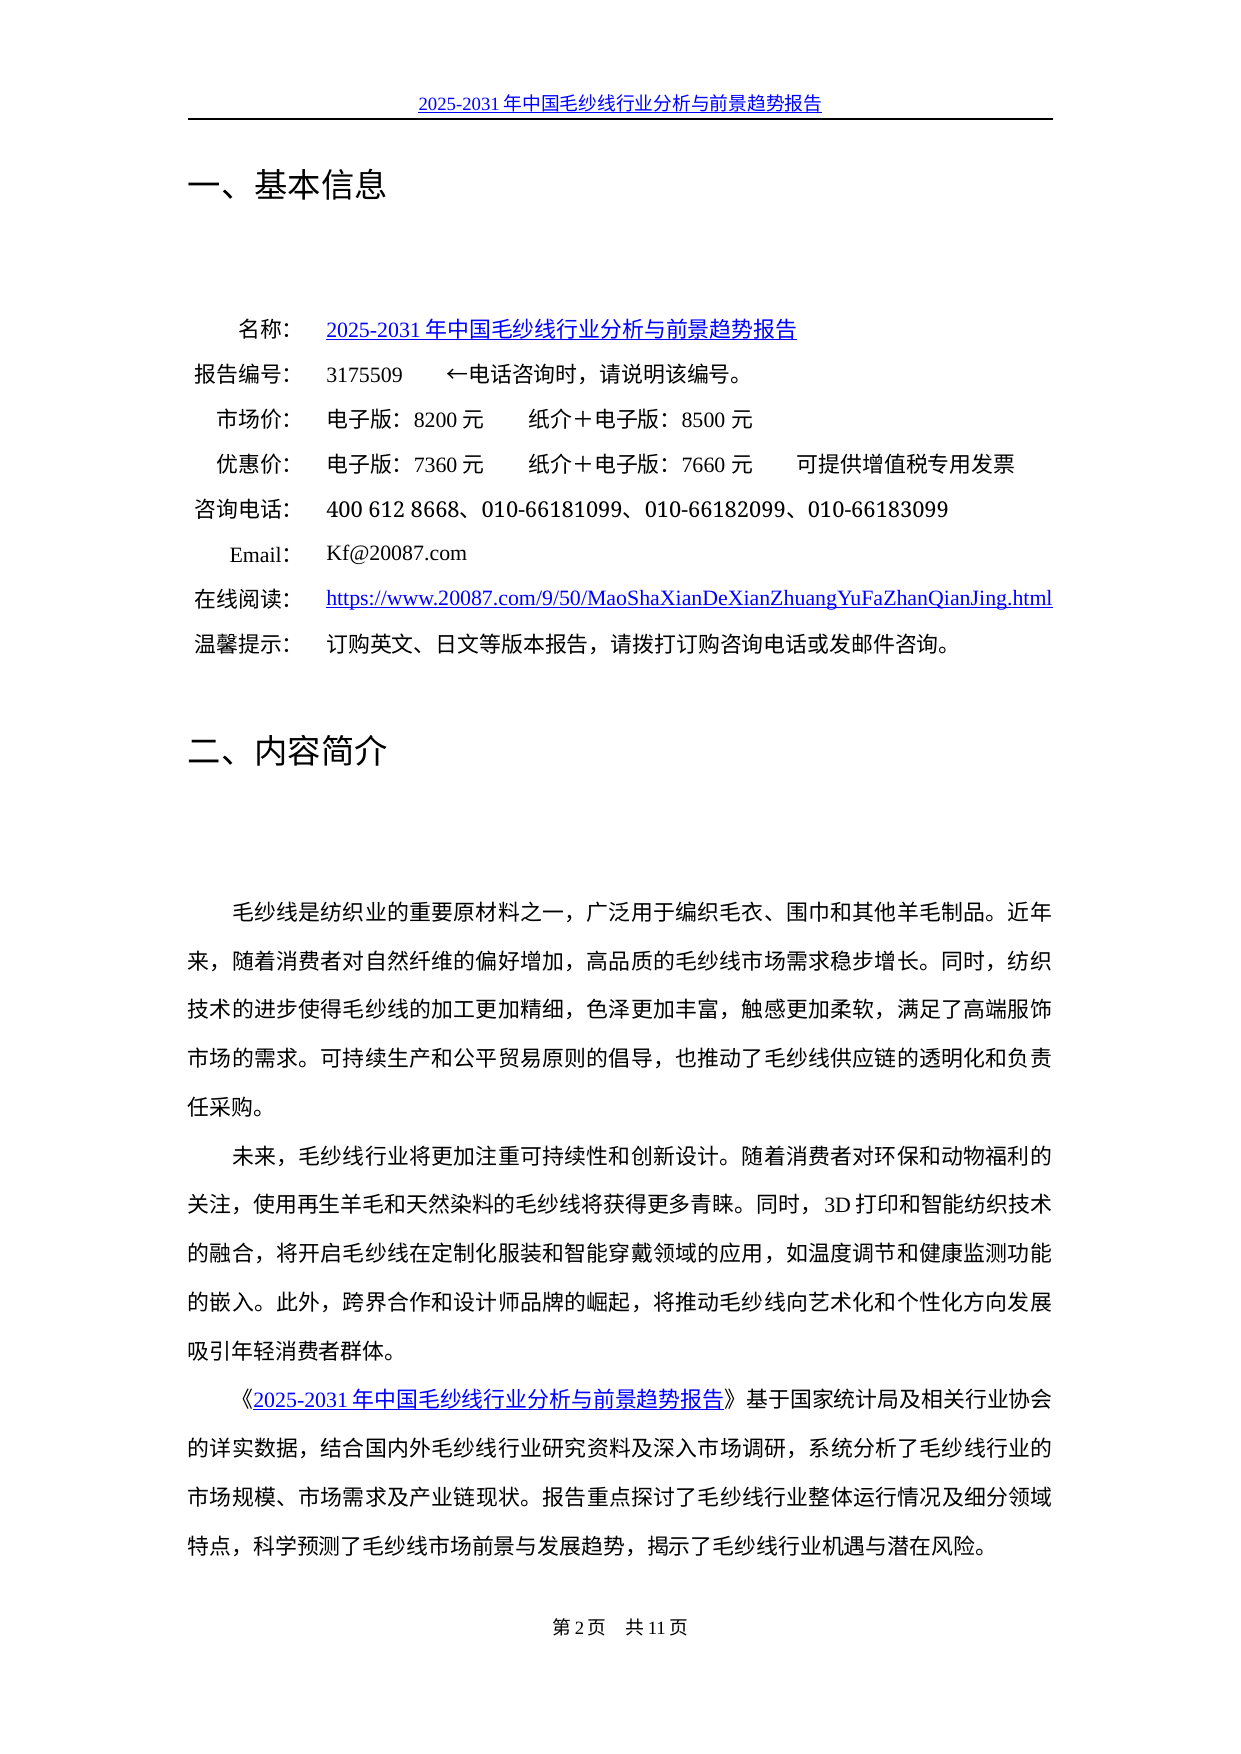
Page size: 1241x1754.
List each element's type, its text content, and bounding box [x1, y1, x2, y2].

table_cell 温馨提示： [167, 627, 315, 672]
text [187, 894, 1053, 1561]
table_cell 订购英文、日文等版本报告，请拨打订购咨询电话或发邮件咨询。 [315, 627, 1073, 672]
table_cell Email： [167, 537, 315, 582]
table_cell 在线阅读： [167, 582, 315, 627]
table_cell [315, 582, 1073, 627]
table_cell 电子版：8200 元 纸介＋电子版：8500 元 [315, 402, 1073, 447]
table_cell 3175509 ←电话咨询时，请说明该编号。 [315, 357, 1073, 402]
table_cell 报告编号： [167, 357, 315, 402]
table_header 名称： [167, 312, 315, 357]
table_cell 咨询电话： [167, 492, 315, 537]
table_cell 电子版：7360 元 纸介＋电子版：7660 元 可提供增值税专用发票 [315, 447, 1073, 492]
table_cell 优惠价： [167, 447, 315, 492]
title 二、内容简介 [187, 717, 1053, 782]
title 一、基本信息 [187, 150, 1053, 215]
table_header 2025-2031年中国毛纱线行业分析与前景趋势报告 [315, 312, 1073, 357]
table_cell 市场价： [167, 402, 315, 447]
table_cell 400 612 8668、010-66181099、010-66182099、010-66183099 [315, 492, 1073, 537]
table_cell Kf@20087.com [315, 537, 1073, 582]
